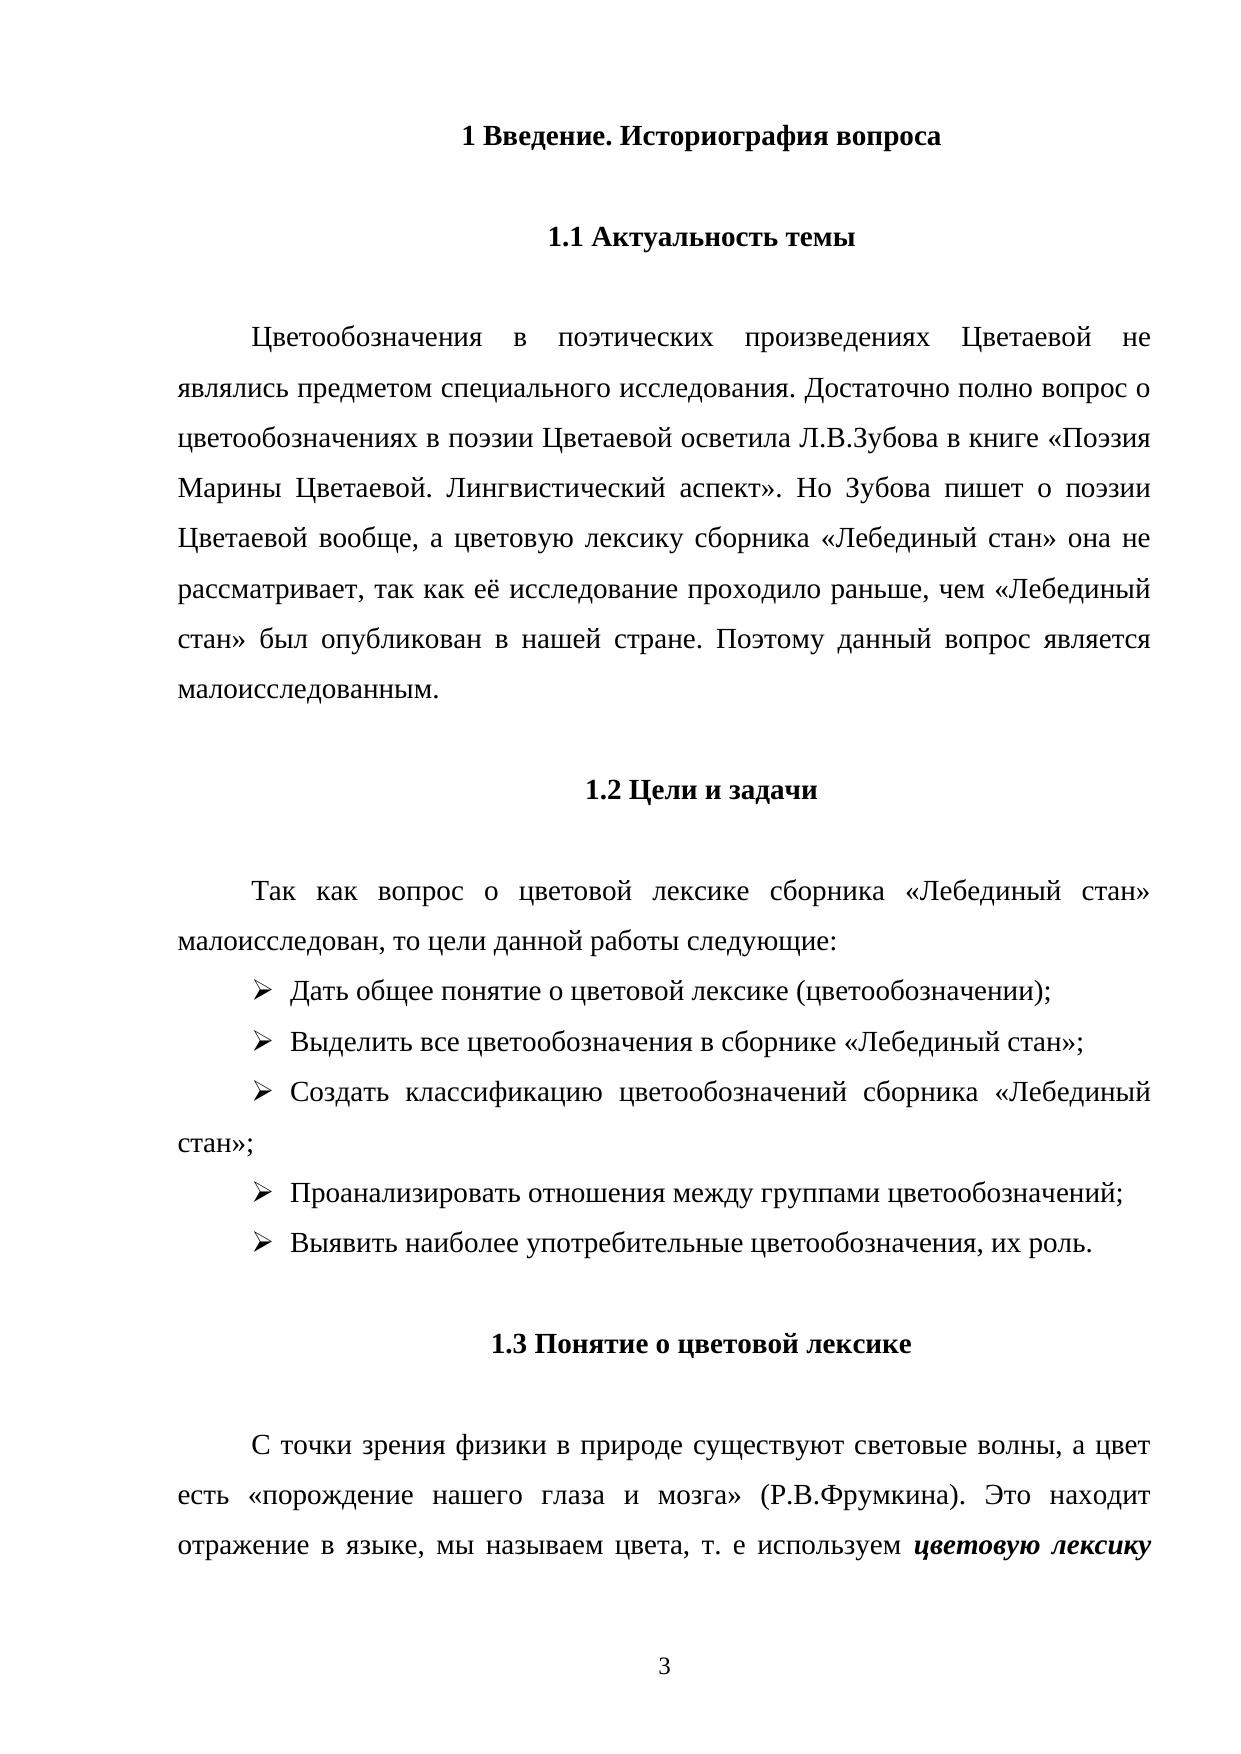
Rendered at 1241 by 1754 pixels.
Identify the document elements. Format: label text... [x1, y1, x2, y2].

list Выявить наиболее употребительные цветообозначения, их роль. [177, 1225, 1152, 1259]
text Цветообозначения в поэтических произведениях Цветаевой не являлись предметом специального исследования. Достаточно полно вопрос о цветообозначениях в поэзии Цветаевой осветила Л.В.Зубова в книге «Поэзия Марины Цветаевой. Лингвистический аспект». Но Зубова пишет о поэзии Цветаевой вообще, а цветовую лексику сборника «Лебединый стан» она не рассматривает, так как её исследование проходило раньше, чем «Лебединый стан» был опубликован в нашей стране. Поэтому данный вопрос является малоисследованным. [177, 319, 1152, 705]
list Создать классификацию цветообозначений сборника «Лебединый стан»; [177, 1074, 1152, 1158]
text 1.3 Понятие о цветовой лексике [177, 1326, 1152, 1360]
text 1.1 Актуальность темы [177, 219, 1152, 252]
text Так как вопрос о цветовой лексике сборника «Лебединый стан» малоисследован, то цели данной работы следующие: [177, 873, 1152, 957]
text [177, 1427, 1152, 1561]
list Проанализировать отношения между группами цветообозначений; [177, 1175, 1152, 1209]
text 1.2 Цели и задачи [177, 772, 1152, 806]
text 1 Введение. Историография вопроса [177, 118, 1152, 152]
list Дать общее понятие о цветовой лексике (цветообозначении); [177, 973, 1152, 1007]
list Выделить все цветообозначения в сборнике «Лебединый стан»; [177, 1024, 1152, 1057]
